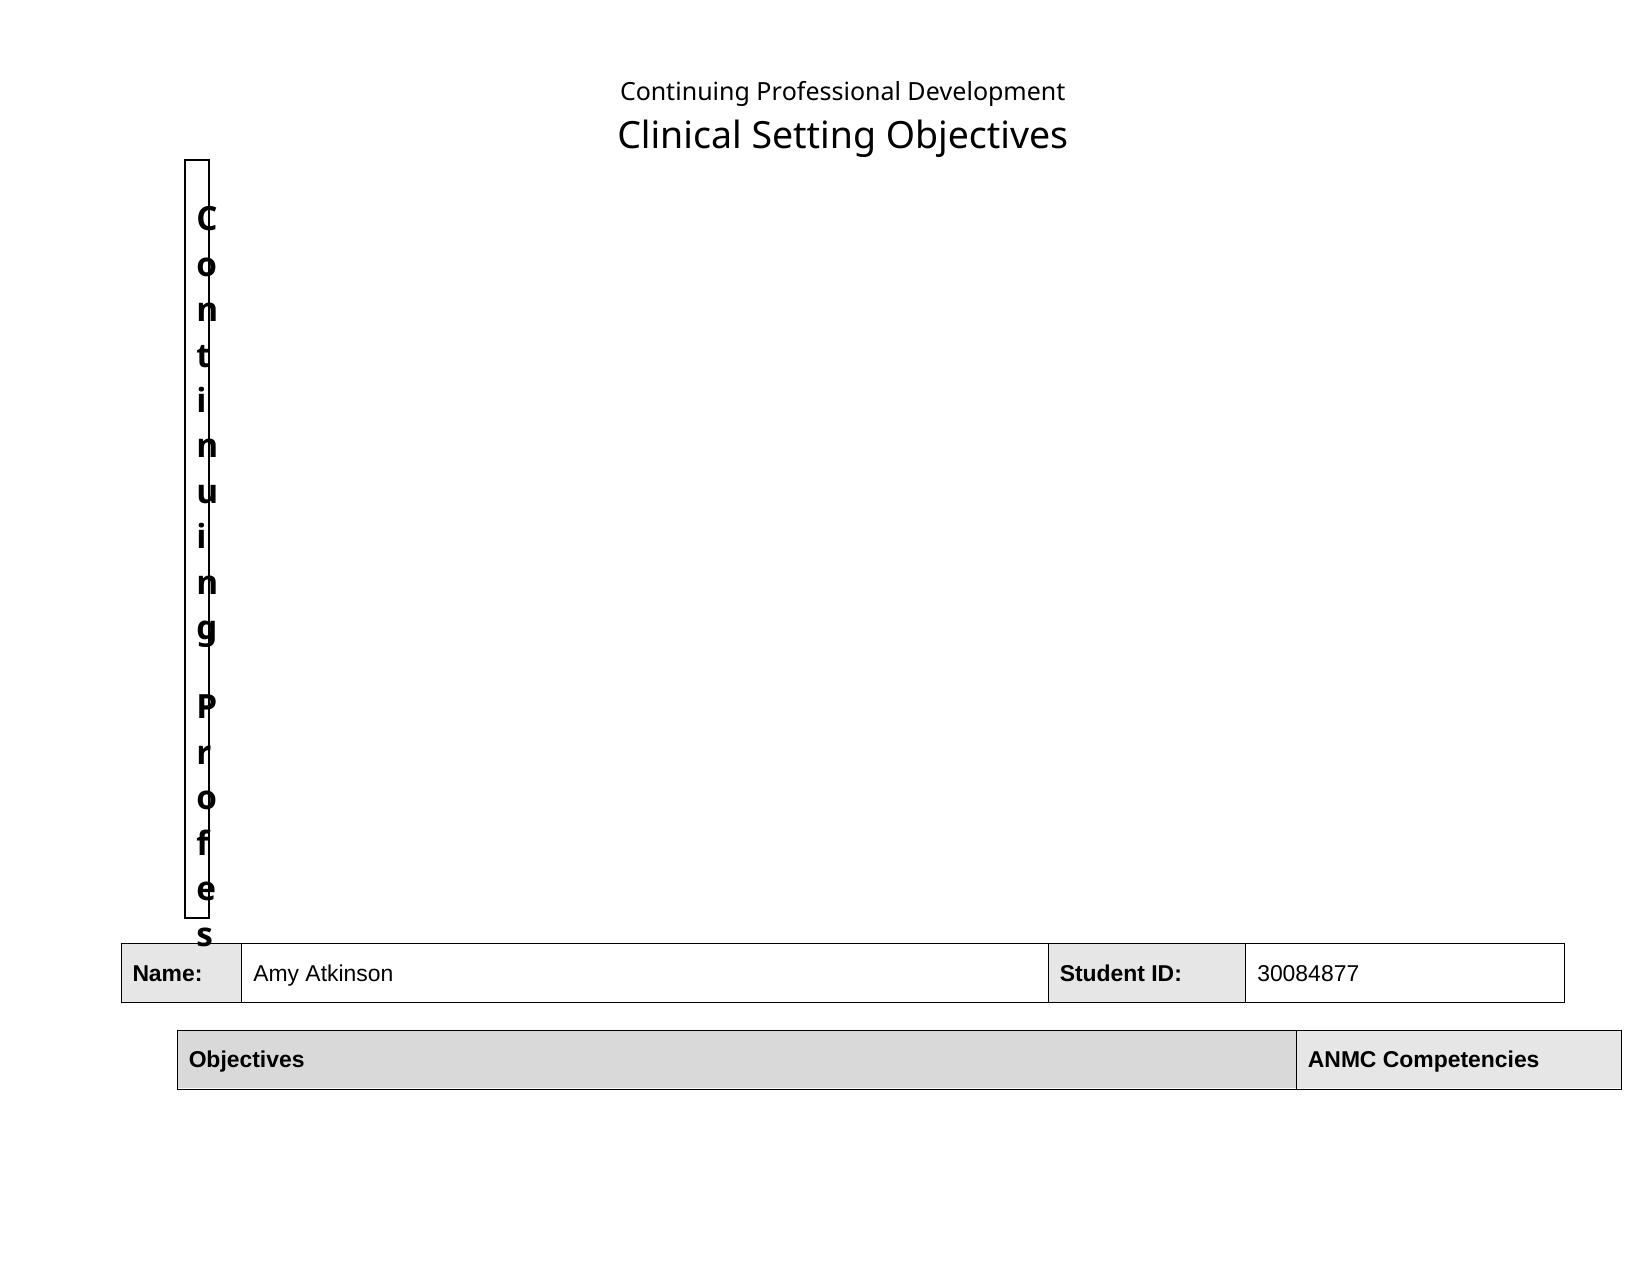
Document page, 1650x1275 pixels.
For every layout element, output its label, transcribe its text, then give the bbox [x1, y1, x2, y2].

table_header Name: [122, 944, 241, 1002]
table_header Amy Atkinson [242, 944, 1048, 1002]
table_header Objectives [178, 1031, 1296, 1088]
table_header Student ID: [1049, 944, 1245, 1002]
table_header ANMC Competencies [1297, 1031, 1621, 1088]
table_header 30084877 [1246, 944, 1564, 1002]
